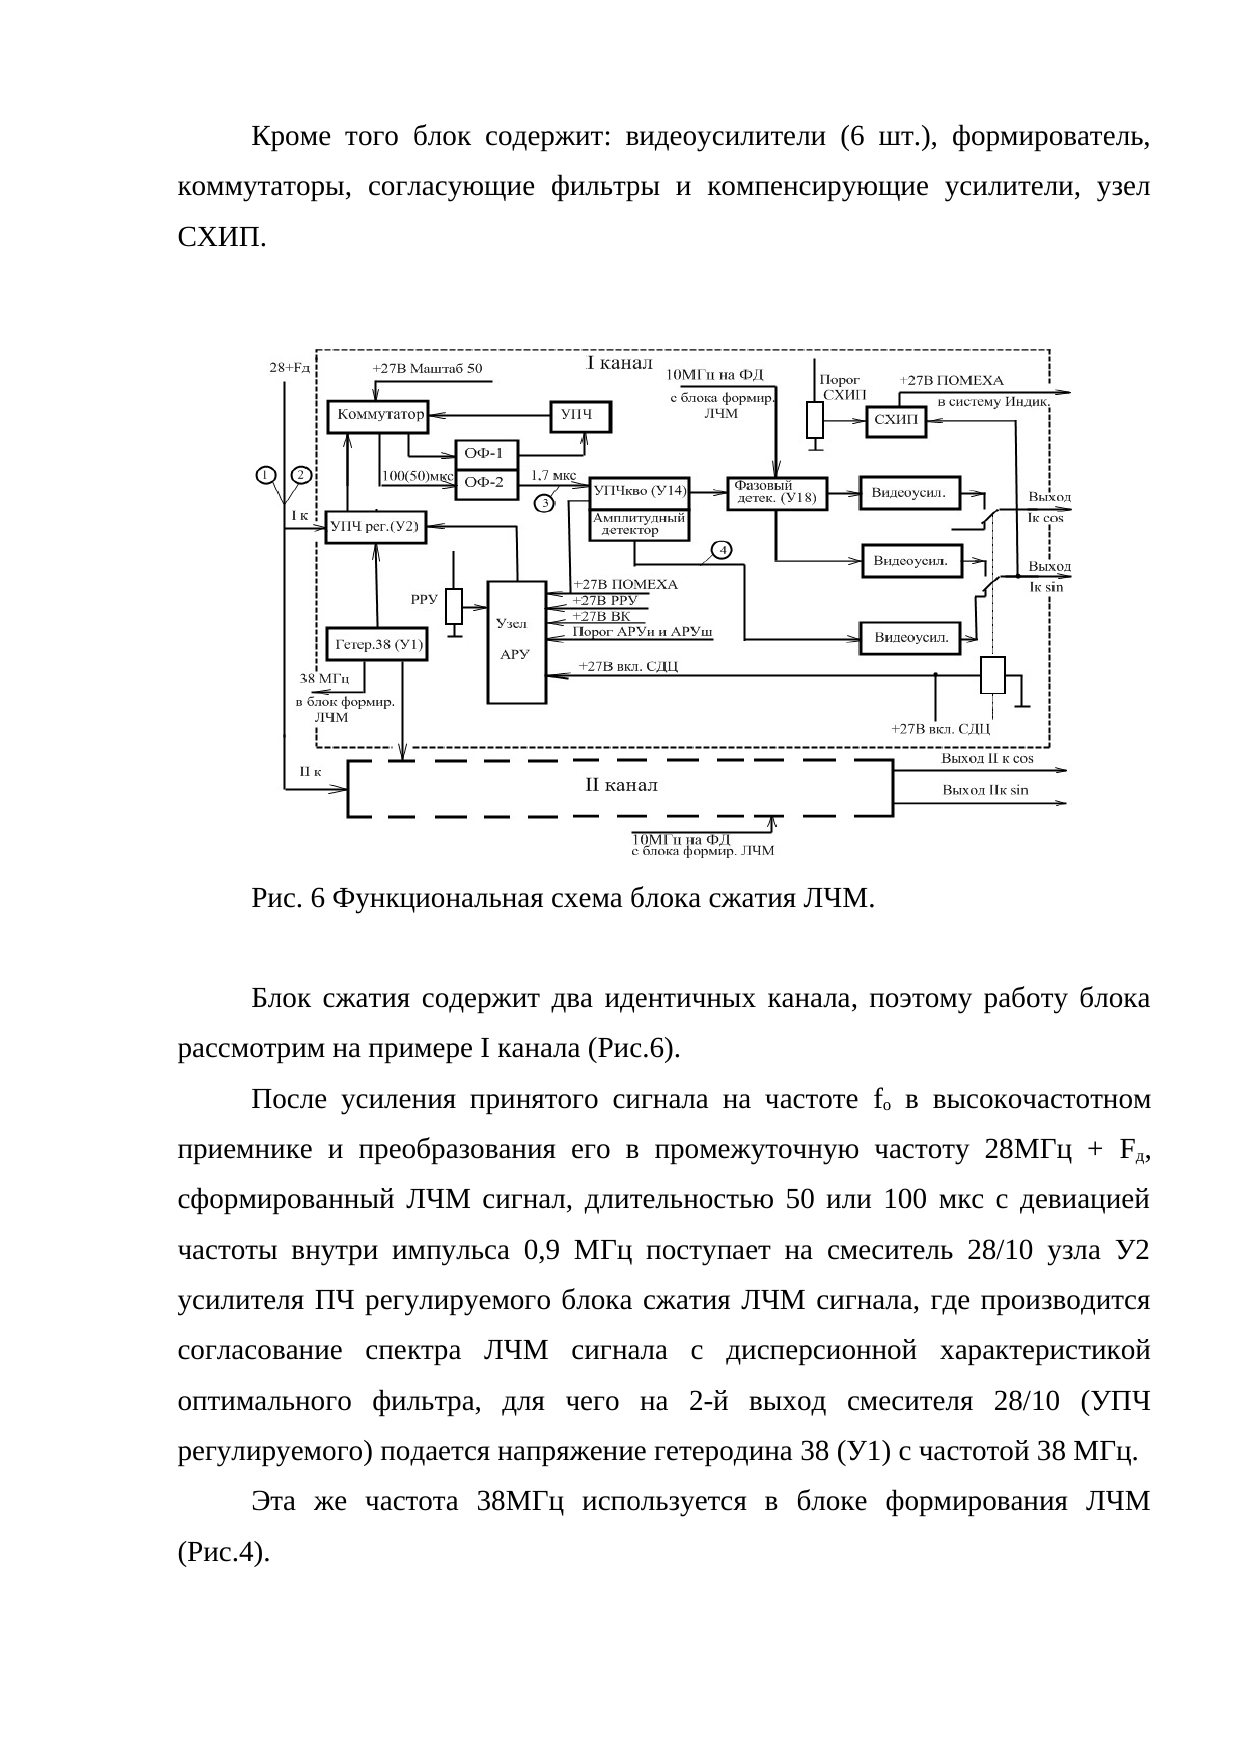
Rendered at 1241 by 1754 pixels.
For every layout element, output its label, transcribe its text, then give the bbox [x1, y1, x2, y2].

text Рис. 6 Функциональная схема блока сжатия ЛЧМ. [177, 880, 1152, 913]
picture [251, 319, 1081, 865]
text Эта же частота 38МГц используется в блоке формирования ЛЧМ (Рис.4). [177, 1483, 1152, 1567]
text Кроме того блок содержит: видеоусилители (6 шт.), формирователь, коммутаторы, согласующие фильтры и компенсирующие усилители, узел СХИП. [177, 118, 1152, 252]
text После усиления принятого сигнала на частоте fo в высокочастотном приемнике и преобразования его в промежуточную частоту 28МГц + Fд, сформированный ЛЧМ сигнал, длительностью 50 или 100 мкс с девиацией частоты внутри импульса 0,9 МГц поступает на смеситель 28/10 узла У2 усилителя ПЧ регулируемого блока сжатия ЛЧМ сигнала, где производится согласование спектра ЛЧМ сигнала с дисперсионной характеристикой оптимального фильтра, для чего на 2-й выход смесителя 28/10 (УПЧ регулируемого) подается напряжение гетеродина 38 (У1) с частотой 38 МГц. [177, 1081, 1152, 1467]
text Блок сжатия содержит два идентичных канала, поэтому работу блока рассмотрим на примере I канала (Рис.6). [177, 980, 1152, 1064]
